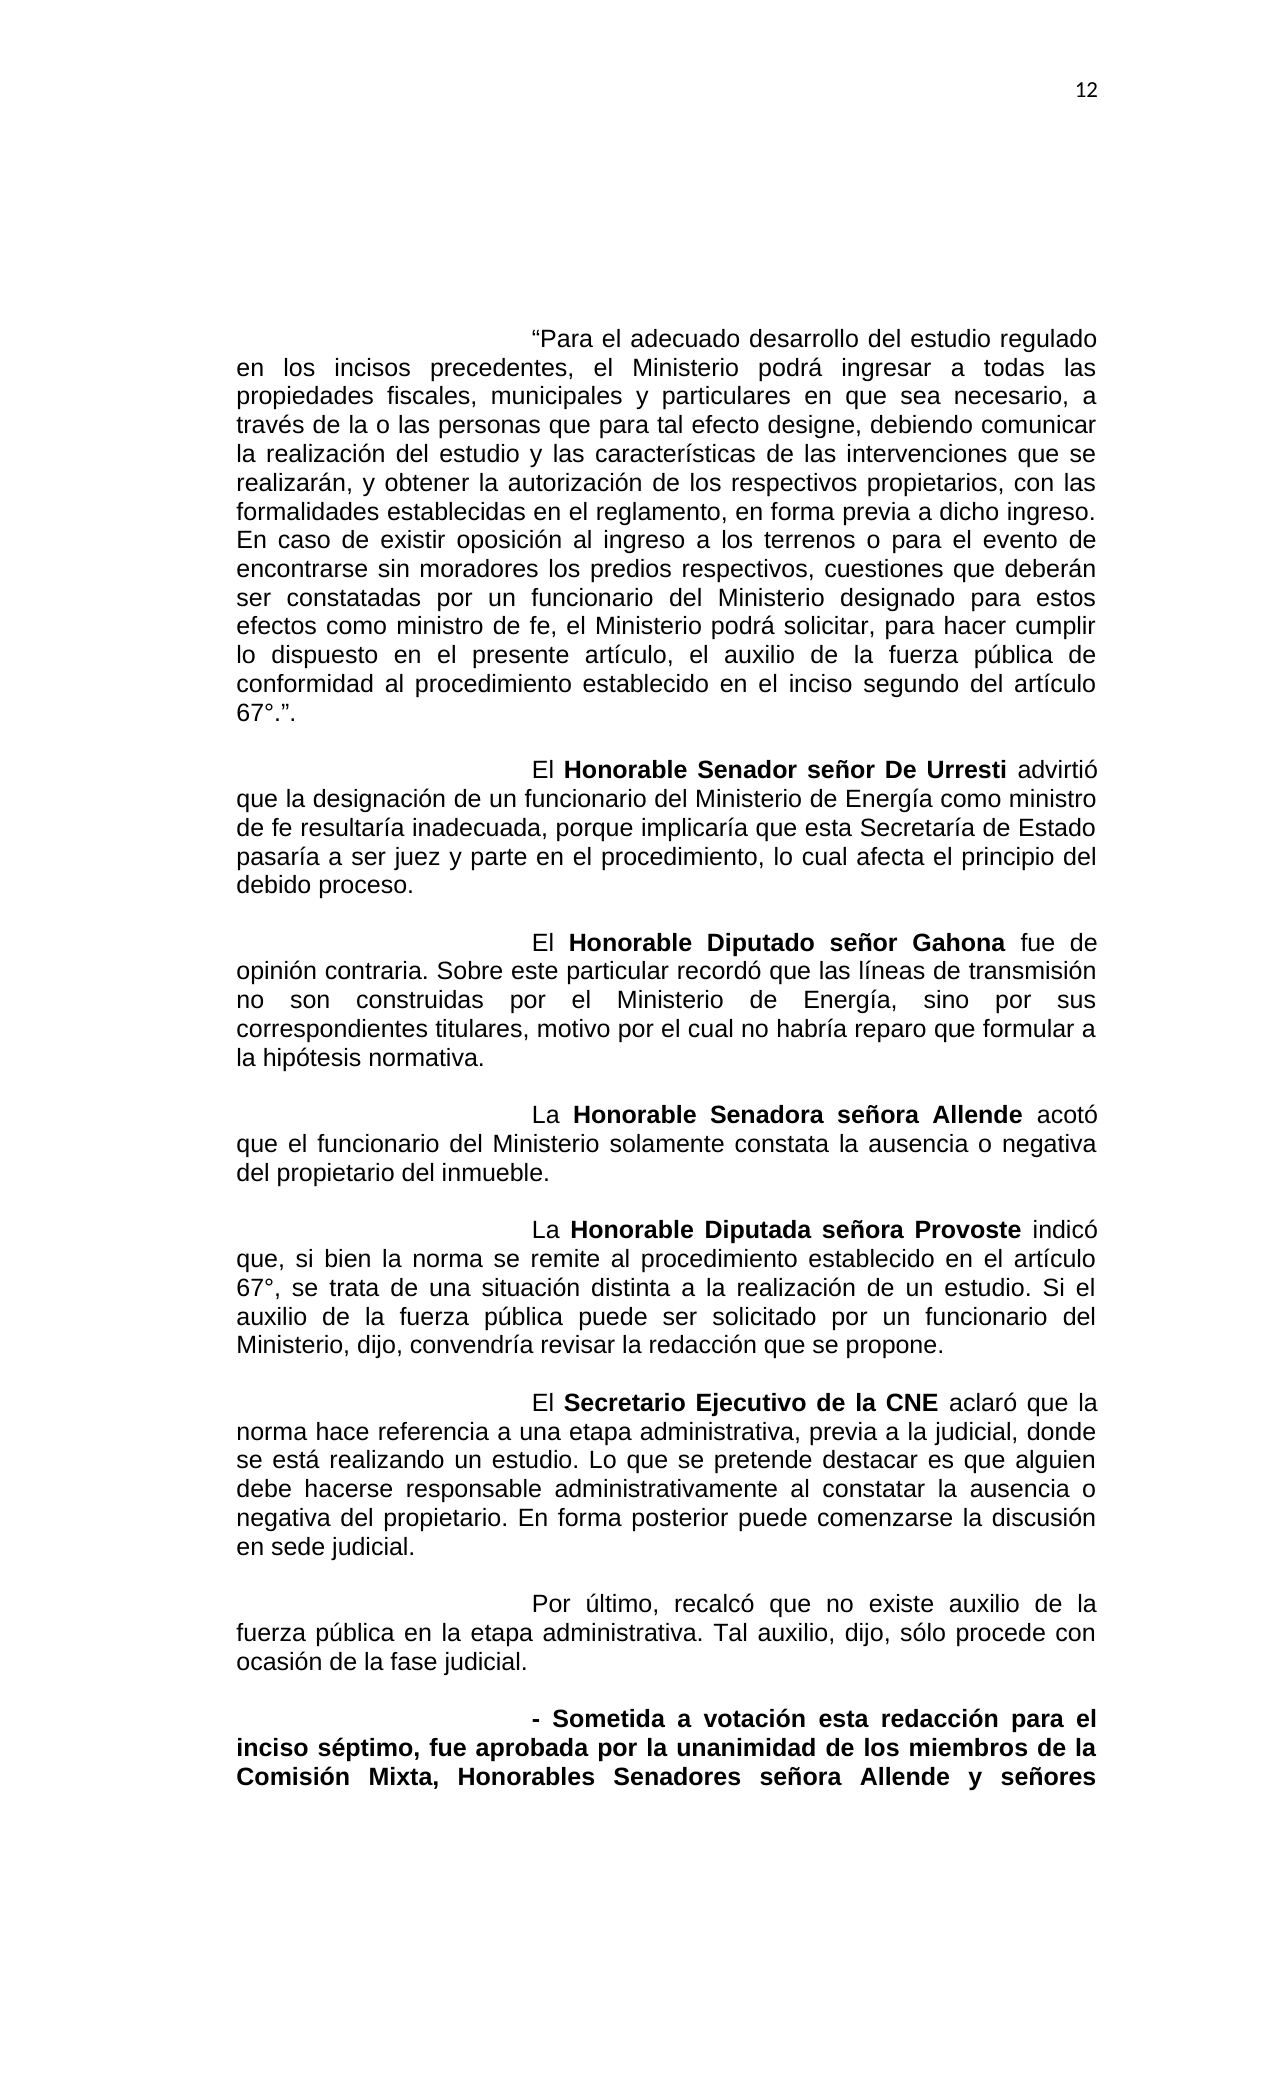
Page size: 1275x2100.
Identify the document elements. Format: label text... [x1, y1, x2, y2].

text El Honorable Diputado señor Gahona fue de opinión contraria. Sobre este particular recordó que las líneas de transmisión no son construidas por el Ministerio de Energía, sino por sus correspondientes titulares, motivo por el cual no habría reparo que formular a la hipótesis normativa. [236, 928, 1098, 1072]
text “Para el adecuado desarrollo del estudio regulado en los incisos precedentes, el Ministerio podrá ingresar a todas las propiedades fiscales, municipales y particulares en que sea necesario, a través de la o las personas que para tal efecto designe, debiendo comunicar la realización del estudio y las características de las intervenciones que se realizarán, y obtener la autorización de los respectivos propietarios, con las formalidades establecidas en el reglamento, en forma previa a dicho ingreso. En caso de existir oposición al ingreso a los terrenos o para el evento de encontrarse sin moradores los predios respectivos, cuestiones que deberán ser constatadas por un funcionario del Ministerio designado para estos efectos como ministro de fe, el Ministerio podrá solicitar, para hacer cumplir lo dispuesto en el presente artículo, el auxilio de la fuerza pública de conformidad al procedimiento establecido en el inciso segundo del artículo 67°.”. [236, 324, 1098, 727]
text El Secretario Ejecutivo de la CNE aclaró que la norma hace referencia a una etapa administrativa, previa a la judicial, donde se está realizando un estudio. Lo que se pretende destacar es que alguien debe hacerse responsable administrativamente al constatar la ausencia o negativa del propietario. En forma posterior puede comenzarse la discusión en sede judicial. [236, 1388, 1098, 1560]
text El Honorable Senador señor De Urresti advirtió que la designación de un funcionario del Ministerio de Energía como ministro de fe resultaría inadecuada, porque implicaría que esta Secretaría de Estado pasaría a ser juez y parte en el procedimiento, lo cual afecta el principio del debido proceso. [236, 755, 1098, 899]
text La Honorable Senadora señora Allende acotó que el funcionario del Ministerio solamente constata la ausencia o negativa del propietario del inmueble. [236, 1100, 1098, 1187]
text Por último, recalcó que no existe auxilio de la fuerza pública en la etapa administrativa. Tal auxilio, dijo, sólo procede con ocasión de la fase judicial. [236, 1589, 1098, 1675]
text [236, 1704, 1098, 1790]
text La Honorable Diputada señora Provoste indicó que, si bien la norma se remite al procedimiento establecido en el artículo 67°, se trata de una situación distinta a la realización de un estudio. Si el auxilio de la fuerza pública puede ser solicitado por un funcionario del Ministerio, dijo, convendría revisar la redacción que se propone. [236, 1215, 1098, 1359]
